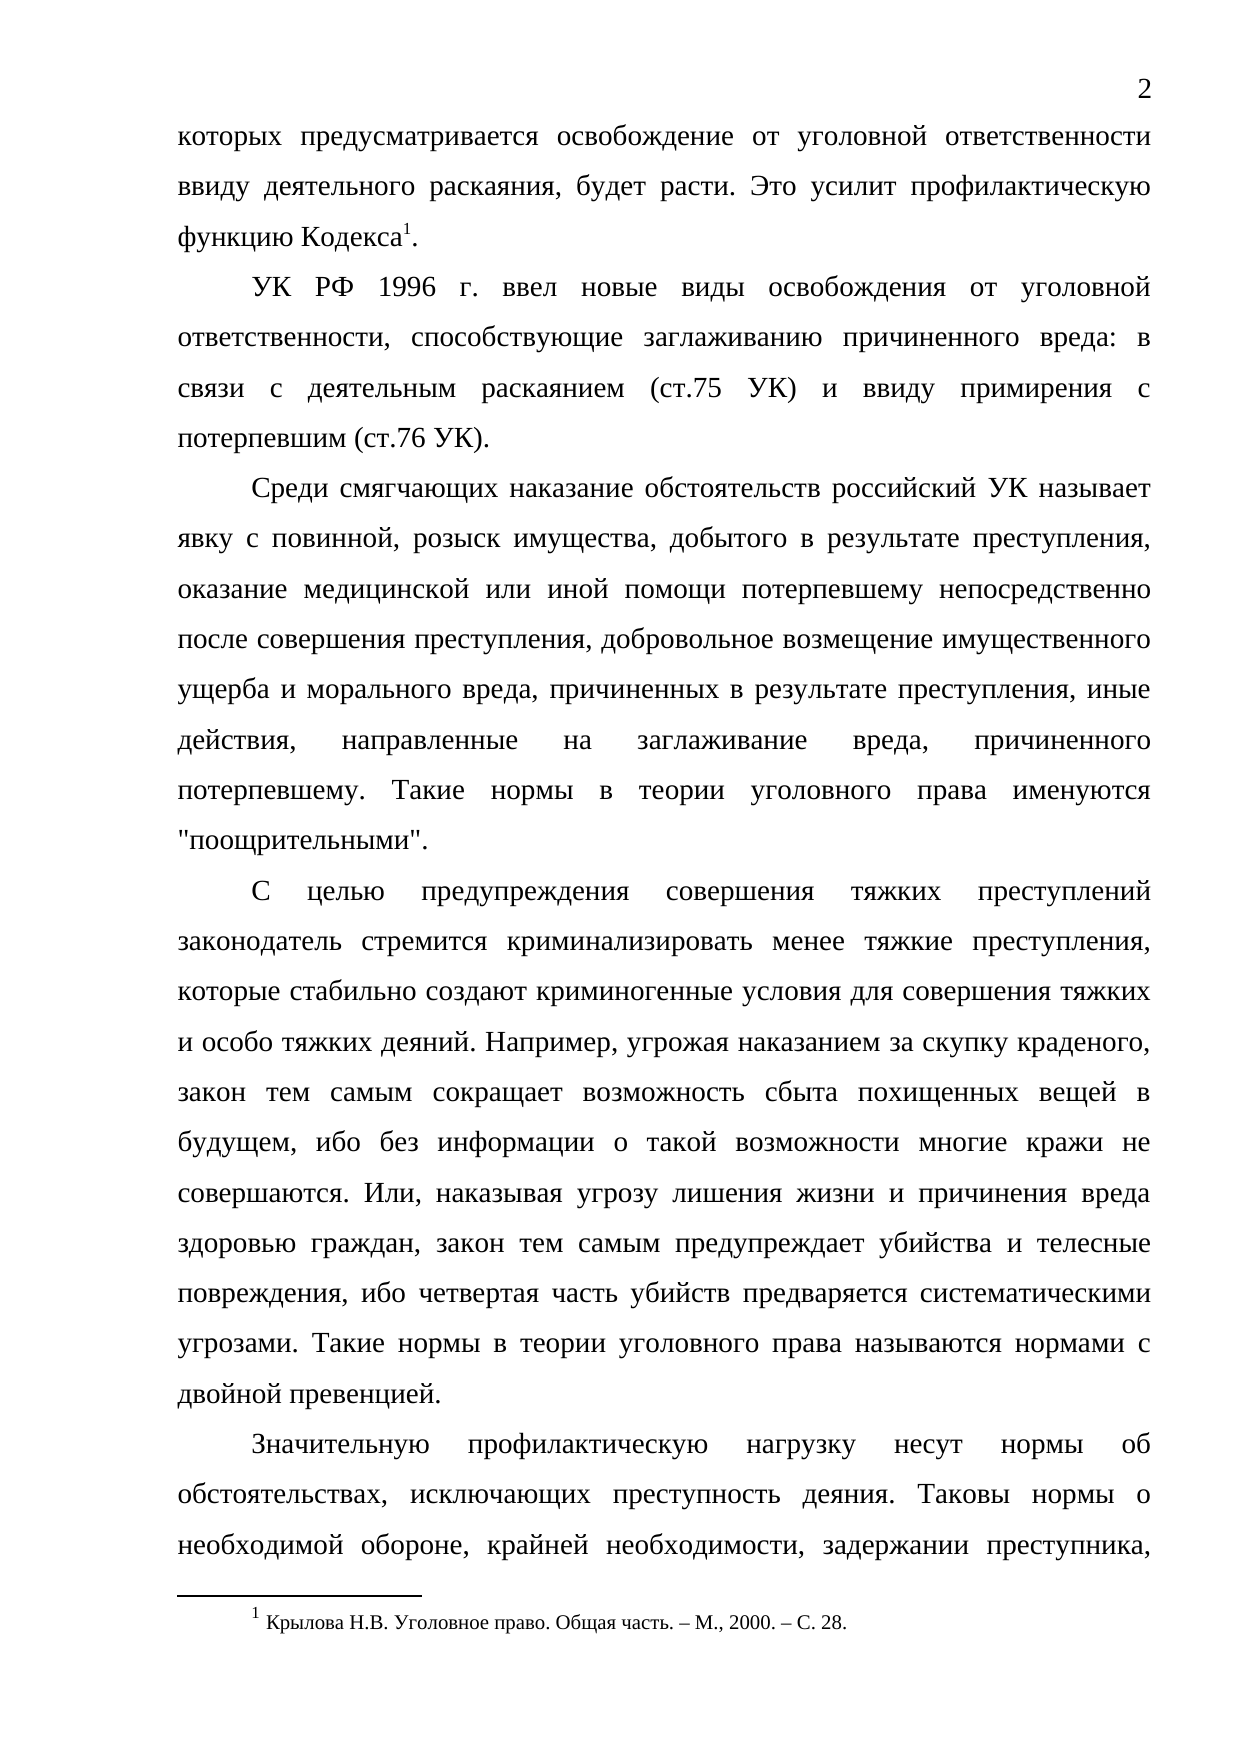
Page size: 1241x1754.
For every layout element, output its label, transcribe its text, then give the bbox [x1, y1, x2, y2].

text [177, 1426, 1152, 1560]
text С целью предупреждения совершения тяжких преступлений законодатель стремится криминализировать менее тяжкие преступления, которые стабильно создают криминогенные условия для совершения тяжких и особо тяжких деяний. Например, угрожая наказанием за скупку краденого, закон тем самым сокращает возможность сбыта похищенных вещей в будущем, ибо без информации о такой возможности многие кражи не совершаются. Или, наказывая угрозу лишения жизни и причинения вреда здоровью граждан, закон тем самым предупреждает убийства и телесные повреждения, ибо четвертая часть убийств предваряется систематическими угрозами. Такие нормы в теории уголовного права называются нормами с двойной превенцией. [177, 873, 1152, 1409]
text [177, 118, 1152, 252]
text Среди смягчающих наказание обстоятельств российский УК называет явку с повинной, розыск имущества, добытого в результате преступления, оказание медицинской или иной помощи потерпевшему непосредственно после совершения преступления, добровольное возмещение имущественного ущерба и морального вреда, причиненных в результате преступления, иные действия, направленные на заглаживание вреда, причиненного потерпевшему. Такие нормы в теории уголовного права именуются "поощрительными". [177, 470, 1152, 856]
text УК РФ 1996 г. ввел новые виды освобождения от уголовной ответственности, способствующие заглаживанию причиненного вреда: в связи с деятельным раскаянием (ст.75 УК) и ввиду примирения с потерпевшим (ст.76 УК). [177, 269, 1152, 453]
